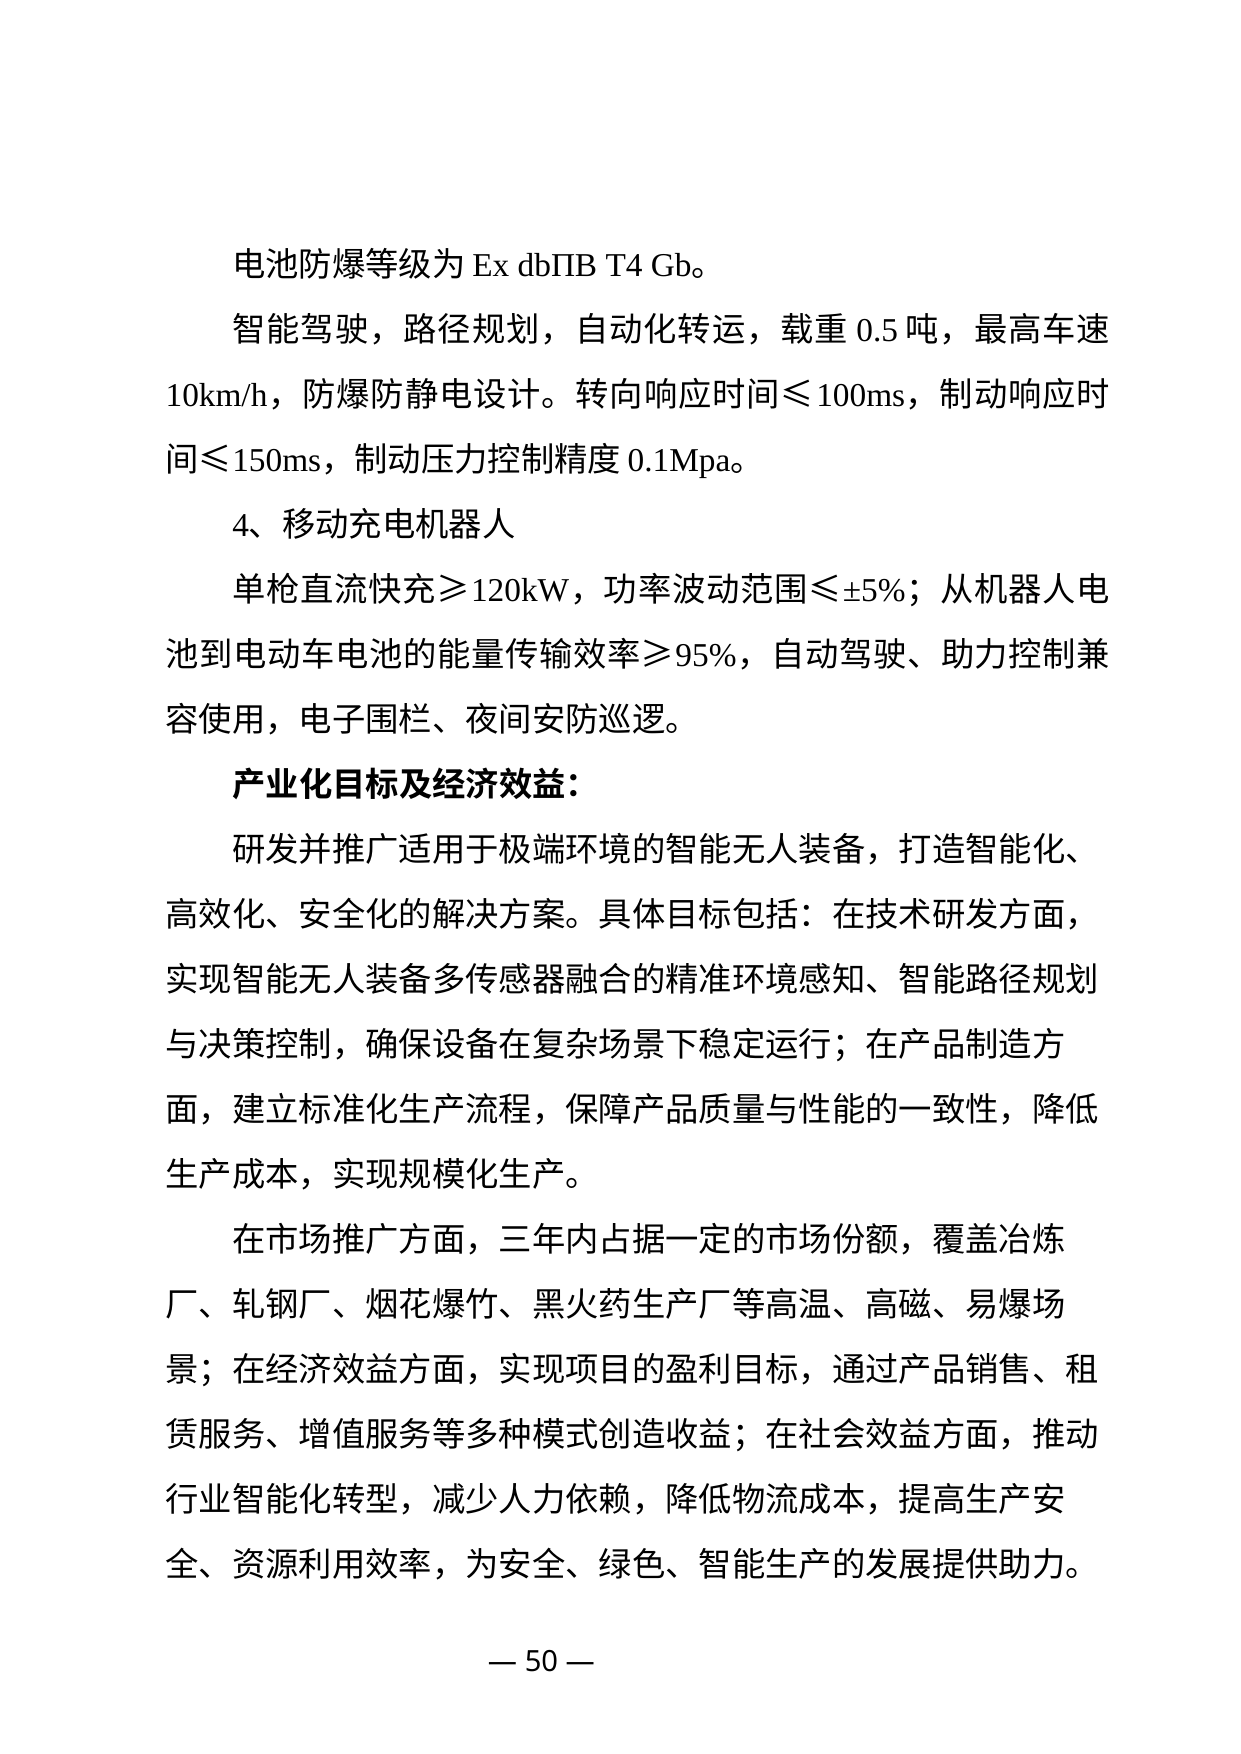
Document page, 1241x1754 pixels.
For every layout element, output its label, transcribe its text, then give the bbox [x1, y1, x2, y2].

text 电池防爆等级为Ex dbПB T4 Gb。 [165, 230, 1110, 295]
text 产业化目标及经济效益： [165, 750, 1110, 815]
text 在市场推广方面，三年内占据一定的市场份额，覆盖冶炼厂、轧钢厂、烟花爆竹、黑火药生产厂等高温、高磁、易爆场景；在经济效益方面，实现项目的盈利目标，通过产品销售、租赁服务、增值服务等多种模式创造收益；在社会效益方面，推动行业智能化转型，减少人力依赖，降低物流成本，提高生产安全、资源利用效率，为安全、绿色、智能生产的发展提供助力。 [165, 1205, 1110, 1595]
text 单枪直流快充≥120kW，功率波动范围≤±5%；从机器人电池到电动车电池的能量传输效率≥95%，自动驾驶、助力控制兼容使用，电子围栏、夜间安防巡逻。 [165, 555, 1110, 750]
text 4、移动充电机器人 [165, 490, 1110, 555]
text 智能驾驶，路径规划，自动化转运，载重0.5吨，最高车速10km/h，防爆防静电设计。转向响应时间≤100ms，制动响应时间≤150ms，制动压力控制精度0.1Mpa。 [165, 295, 1110, 490]
text 研发并推广适用于极端环境的智能无人装备，打造智能化、高效化、安全化的解决方案。具体目标包括：在技术研发方面，实现智能无人装备多传感器融合的精准环境感知、智能路径规划与决策控制，确保设备在复杂场景下稳定运行；在产品制造方面，建立标准化生产流程，保障产品质量与性能的一致性，降低生产成本，实现规模化生产。 [165, 815, 1110, 1205]
